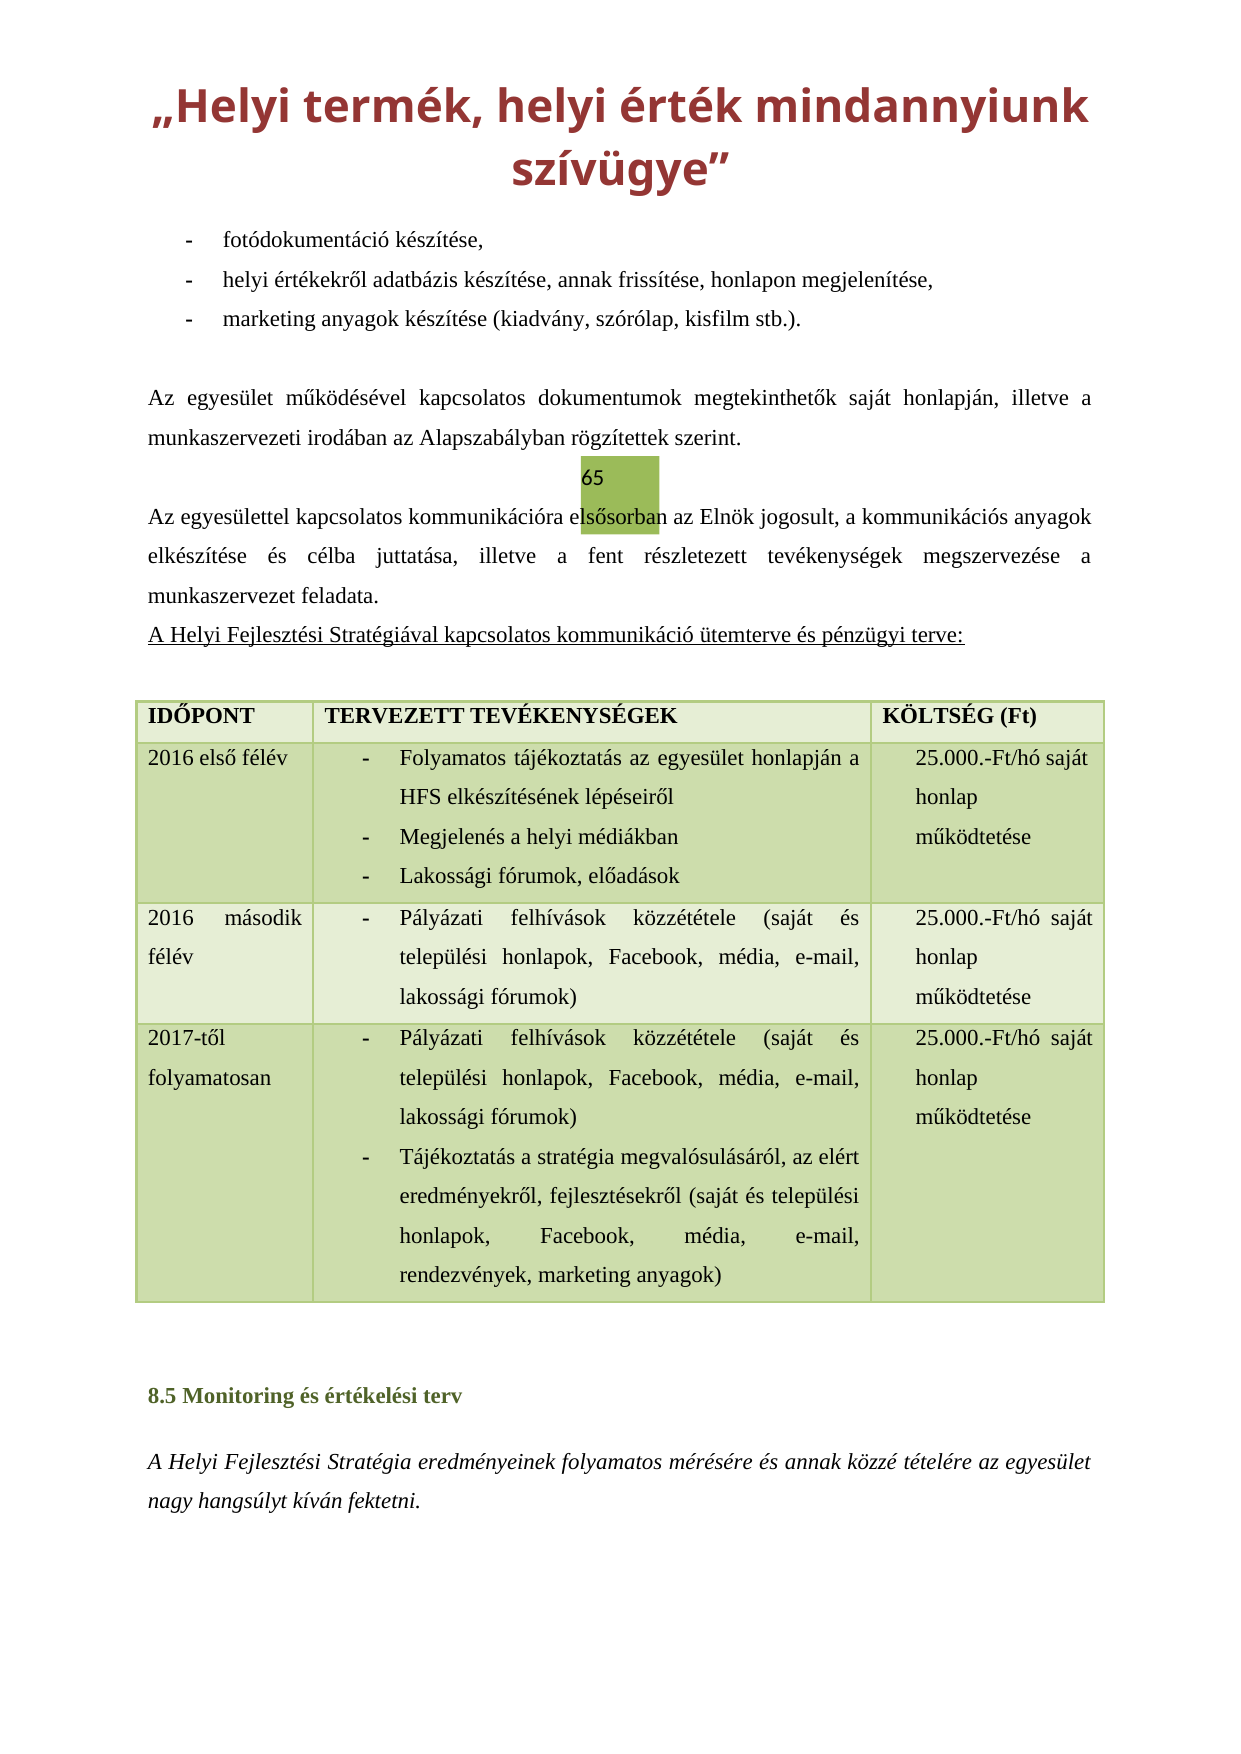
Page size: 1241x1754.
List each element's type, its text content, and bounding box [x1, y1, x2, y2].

table_cell Pályázati felhívások közzététele (saját és települési honlapok, Facebook, média, e-mail, lakossági fórumok) Tájékoztatás a stratégia megvalósulásáról, az elért eredményekről, fejlesztésekről (saját és települési honlapok, Facebook, média, e-mail, rendezvények, marketing anyagok) [314, 1025, 870, 1301]
text 8.5 Monitoring és értékelési terv [148, 1382, 1093, 1408]
list helyi értékekről adatbázis készítése, annak frissítése, honlapon megjelenítése, [185, 266, 1093, 292]
table_cell 2017-től folyamatosan [138, 1025, 312, 1301]
list marketing anyagok készítése (kiadvány, szórólap, kisfilm stb.). [185, 306, 1093, 332]
table_cell 2016 első félév [138, 744, 312, 902]
table_header KÖLTSÉG (Ft) [872, 703, 1103, 742]
text A Helyi Fejlesztési Stratégia eredményeinek folyamatos mérésére és annak közzé tételére az egyesület nagy hangsúlyt kíván fektetni. [148, 1448, 1093, 1513]
text Az egyesület működésével kapcsolatos dokumentumok megtekinthetők saját honlapján, illetve a munkaszervezeti irodában az Alapszabályban rögzítettek szerint. [148, 384, 1093, 450]
text A Helyi Fejlesztési Stratégiával kapcsolatos kommunikáció ütemterve és pénzügyi terve: [148, 621, 1093, 648]
list fotódokumentáció készítése, [185, 227, 1093, 253]
table_header IDŐPONT [138, 703, 312, 742]
table_cell Folyamatos tájékoztatás az egyesület honlapján a HFS elkészítésének lépéseiről Megjelenés a helyi médiákban Lakossági fórumok, előadások [314, 744, 870, 902]
table_cell 25.000.-Ft/hó saját honlap működtetése [872, 744, 1103, 902]
table_cell 2016 második félév [138, 904, 312, 1022]
table_header TERVEZETT TEVÉKENYSÉGEK [314, 703, 870, 742]
text Az egyesülettel kapcsolatos kommunikációra elsősorban az Elnök jogosult, a kommunikációs anyagok elkészítése és célba juttatása, illetve a fent részletezett tevékenységek megszervezése a munkaszervezet feladata. [148, 503, 1093, 608]
table_cell Pályázati felhívások közzététele (saját és települési honlapok, Facebook, média, e-mail, lakossági fórumok) [314, 904, 870, 1022]
table_cell 25.000.-Ft/hó saját honlap működtetése [872, 904, 1103, 1022]
table_cell 25.000.-Ft/hó saját honlap működtetése [872, 1025, 1103, 1301]
